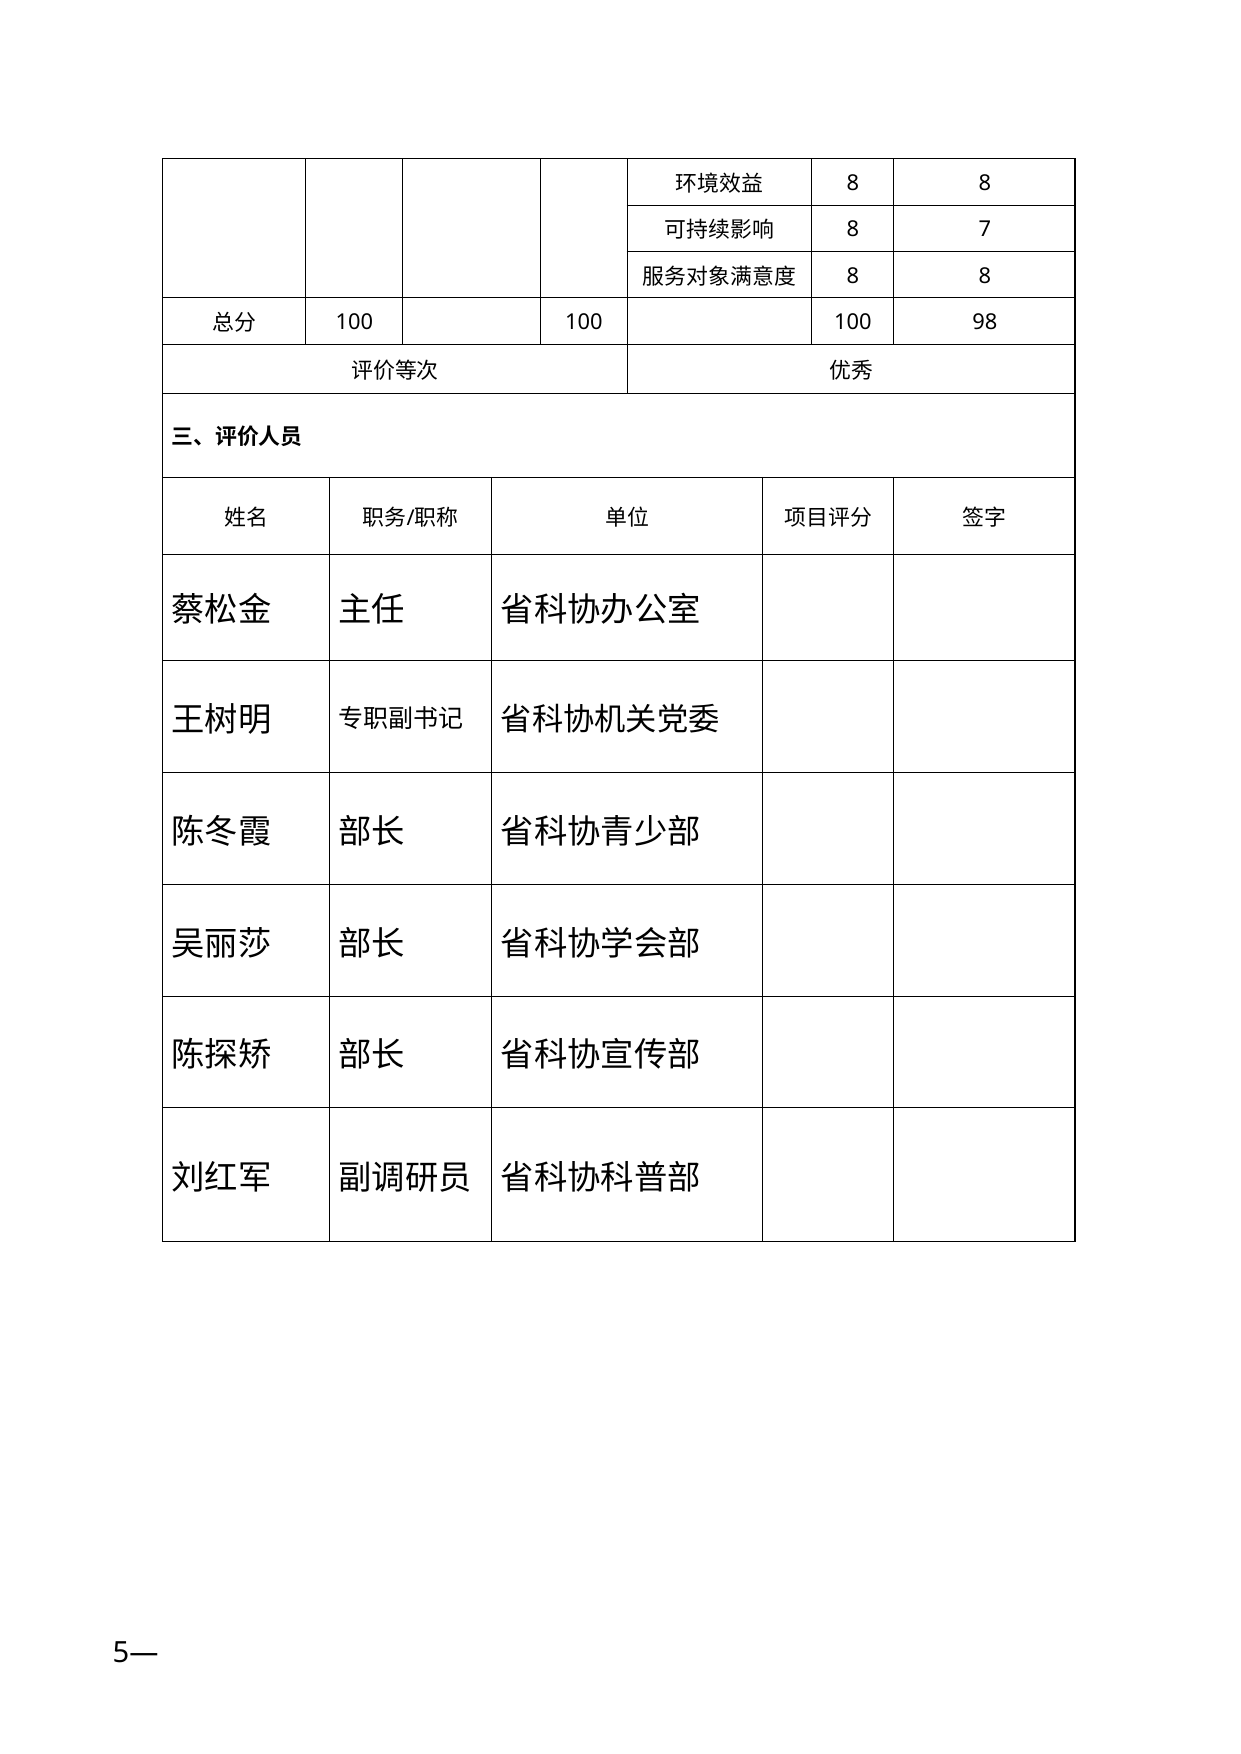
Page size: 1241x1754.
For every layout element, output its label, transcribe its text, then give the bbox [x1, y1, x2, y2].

table_cell 8 [812, 159, 893, 204]
table_cell 7 [894, 206, 1074, 251]
table_cell 8 [894, 252, 1074, 297]
table_cell 王树明 [163, 661, 329, 772]
table_cell 总分 [163, 298, 305, 344]
table_cell 可持续影响 [628, 206, 811, 251]
table_cell 主任 [330, 555, 491, 660]
table_cell 100 [541, 298, 627, 344]
table_cell 省科协科普部 [492, 1108, 762, 1241]
table_cell [763, 1108, 893, 1241]
table_cell 部长 [330, 997, 491, 1107]
table_cell 单位 [492, 478, 762, 553]
table_cell [763, 773, 893, 884]
table_cell [894, 661, 1074, 772]
table_cell 评价等次 [163, 345, 627, 393]
table_cell 姓名 [163, 478, 329, 553]
table_cell 部长 [330, 885, 491, 996]
table_cell [763, 885, 893, 996]
table_cell 专职副书记 [330, 661, 491, 772]
table_cell 项目评分 [763, 478, 893, 553]
table_cell 省科协宣传部 [492, 997, 762, 1107]
table_cell 省科协青少部 [492, 773, 762, 884]
table_cell [763, 661, 893, 772]
table_cell [894, 885, 1074, 996]
table_cell 签字 [894, 478, 1074, 553]
table_cell [763, 997, 893, 1107]
table_cell 98 [894, 298, 1074, 344]
table_cell 100 [812, 298, 893, 344]
table_cell 环境效益 [628, 159, 811, 204]
table_cell 100 [306, 298, 402, 344]
table_cell 蔡松金 [163, 555, 329, 660]
table_cell [894, 997, 1074, 1107]
table_cell 省科协学会部 [492, 885, 762, 996]
table_cell 三、评价人员 [163, 394, 1074, 477]
table_cell [403, 298, 540, 344]
table_cell 8 [812, 206, 893, 251]
table_cell [894, 773, 1074, 884]
table_cell 副调研员 [330, 1108, 491, 1241]
table_cell 省科协办公室 [492, 555, 762, 660]
table_cell 8 [812, 252, 893, 297]
table_cell 刘红军 [163, 1108, 329, 1241]
table_cell [894, 1108, 1074, 1241]
table_cell 服务对象满意度 [628, 252, 811, 297]
table_cell 陈冬霞 [163, 773, 329, 884]
table_cell 陈探矫 [163, 997, 329, 1107]
table_cell 吴丽莎 [163, 885, 329, 996]
table_cell [894, 555, 1074, 660]
table_cell [763, 555, 893, 660]
table_cell 优秀 [628, 345, 1074, 393]
table_cell 职务/职称 [330, 478, 491, 553]
table_cell 8 [894, 159, 1074, 204]
table_cell [628, 298, 811, 344]
table_cell 部长 [330, 773, 491, 884]
table_cell 省科协机关党委 [492, 661, 762, 772]
